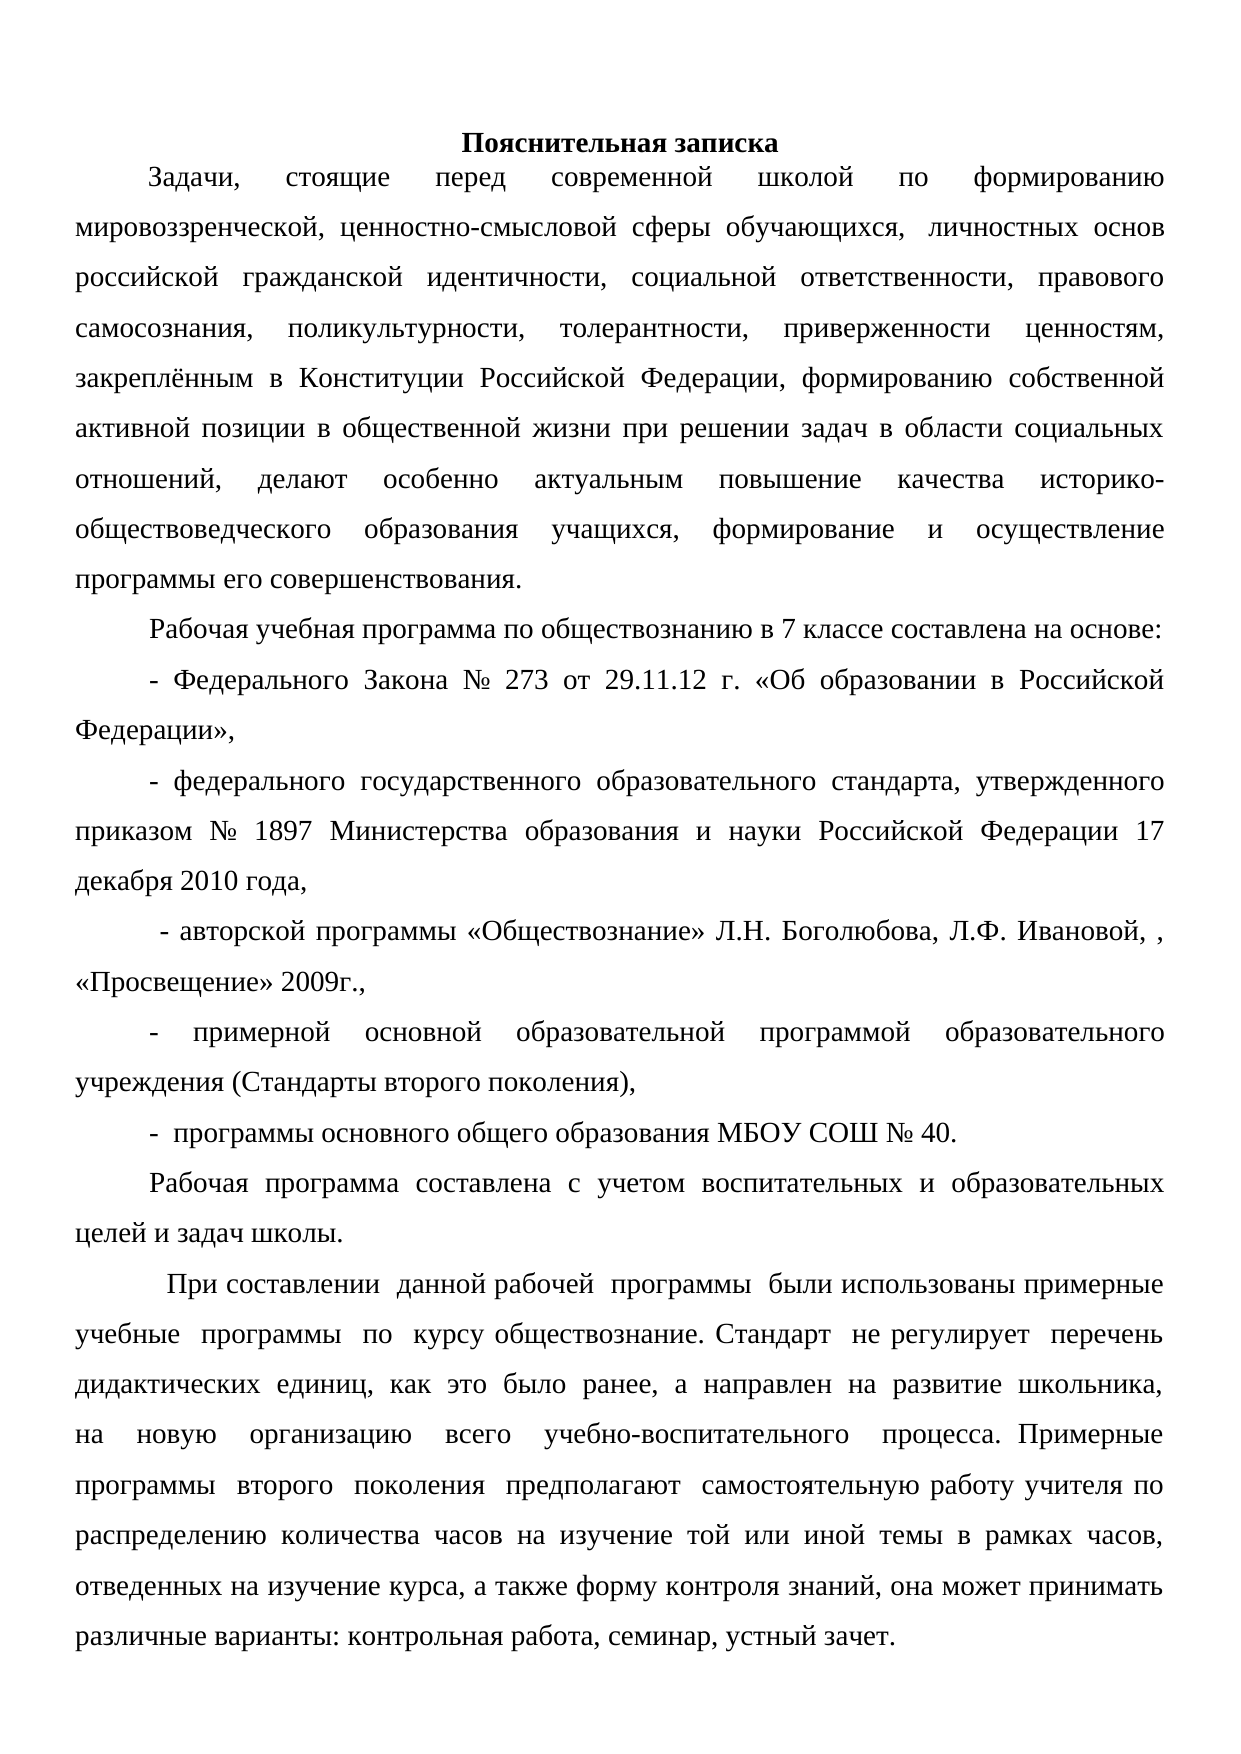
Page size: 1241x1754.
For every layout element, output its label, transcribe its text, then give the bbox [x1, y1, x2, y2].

list Рабочая учебная программа по обществознанию в 7 классе составлена на основе: [75, 612, 1165, 645]
list - программы основного общего образования МБОУ СОШ № 40. [75, 1115, 1165, 1148]
list - примерной основной образовательной программой образовательного учреждения (Стандарты второго поколения), [75, 1014, 1165, 1098]
text При составлении данной рабочей программы были использованы примерные учебные программы по курсу обществознание. Стандарт не регулирует перечень дидактических единиц, как это было ранее, а направлен на развитие школьника, на новую организацию всего учебно-воспитательного процесса. Примерные программы второго поколения предполагают самостоятельную работу учителя по распределению количества часов на изучение той или иной темы в рамках часов, отведенных на изучение курса, а также форму контроля знаний, она может принимать различные варианты: контрольная работа, семинар, устный зачет. [75, 1266, 1165, 1651]
list - Федерального Закона № 273 от 29.11.12 г. «Об образовании в Российской Федерации», [75, 662, 1165, 746]
list - федерального государственного образовательного стандарта, утвержденного приказом № 1897 Министерства образования и науки Российской Федерации 17 декабря 2010 года, [75, 763, 1165, 897]
text Задачи, стоящие перед современной школой по формированию мировоззренческой, ценностно-смысловой сферы обучающихся, личностных основ российской гражданской идентичности, социальной ответственности, правового самосознания, поликультурности, толерантности, приверженности ценностям, закреплённым в Конституции Российской Федерации, формированию собственной активной позиции в общественной жизни при решении задач в области социальных отношений, делают особенно актуальным повышение качества историко-обществоведческого образования учащихся, формирование и осуществление программы его совершенствования. [75, 159, 1165, 595]
list Рабочая программа составлена с учетом воспитательных и образовательных целей и задач школы. [75, 1165, 1165, 1249]
text Пояснительная записка [75, 125, 1165, 159]
list - авторской программы «Обществознание» Л.Н. Боголюбова, Л.Ф. Ивановой, , «Просвещение» 2009г., [75, 913, 1165, 997]
